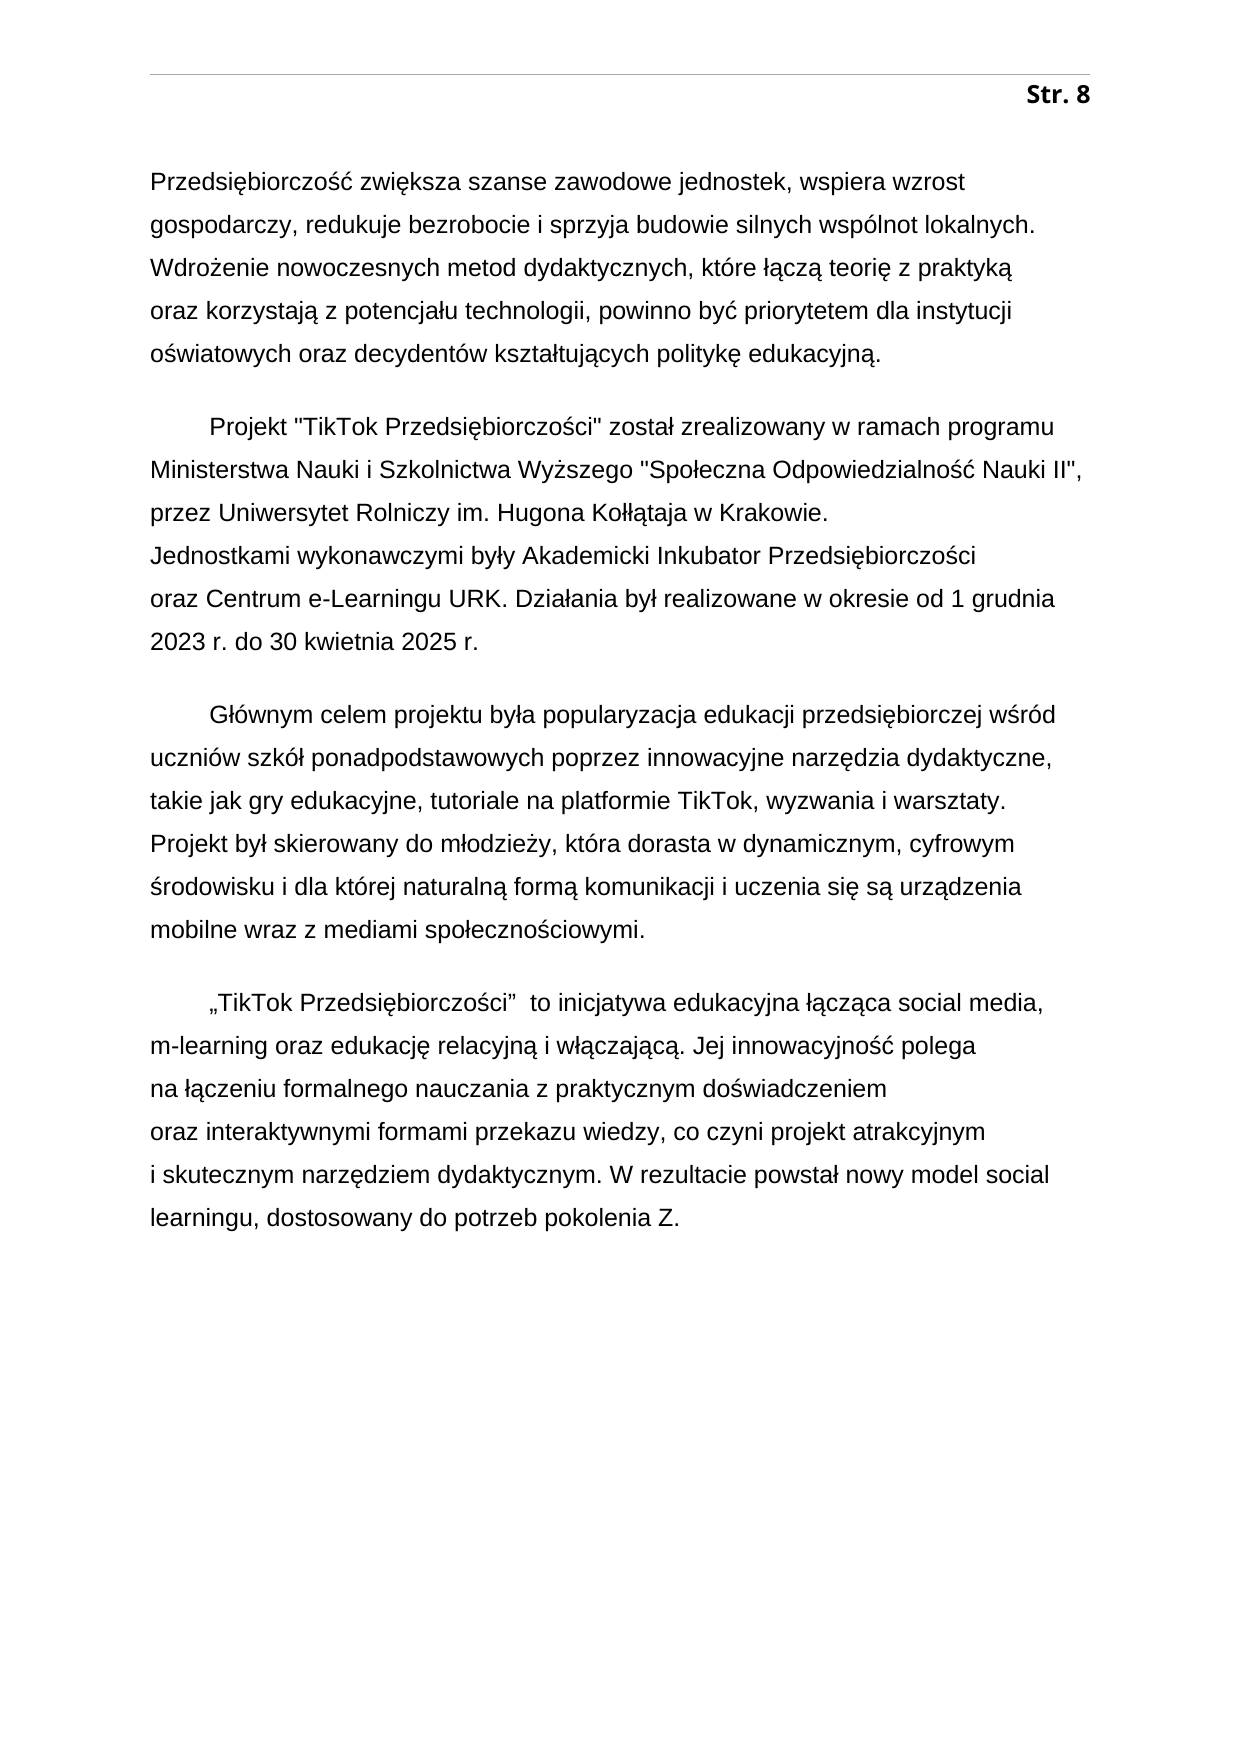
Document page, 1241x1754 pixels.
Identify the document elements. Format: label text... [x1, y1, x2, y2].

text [150, 167, 1090, 368]
text Głównym celem projektu była popularyzacja edukacji przedsiębiorczej wśród uczniów szkół ponadpodstawowych poprzez innowacyjne narzędzia dydaktyczne, takie jak gry edukacyjne, tutoriale na platformie TikTok, wyzwania i warsztaty. Projekt był skierowany do młodzieży, która dorasta w dynamicznym, cyfrowym środowisku i dla której naturalną formą komunikacji i uczenia się są urządzenia mobilne wraz z mediami społecznościowymi. [150, 699, 1090, 944]
text Projekt "TikTok Przedsiębiorczości" został zrealizowany w ramach programu Ministerstwa Nauki i Szkolnictwa Wyższego "Społeczna Odpowiedzialność Nauki II", przez Uniwersytet Rolniczy im. Hugona Kołłątaja w Krakowie. Jednostkami wykonawczymi były Akademicki Inkubator Przedsiębiorczości oraz Centrum e-Learningu URK. Działania był realizowane w okresie od 1 grudnia 2023 r. do 30 kwietnia 2025 r. [150, 412, 1090, 656]
text „TikTok Przedsiębiorczości” to inicjatywa edukacyjna łącząca social media, m-learning oraz edukację relacyjną i włączającą. Jej innowacyjność polega na łączeniu formalnego nauczania z praktycznym doświadczeniem oraz interaktywnymi formami przekazu wiedzy, co czyni projekt atrakcyjnym i skutecznym narzędziem dydaktycznym. W rezultacie powstał nowy model social learningu, dostosowany do potrzeb pokolenia Z. [150, 987, 1090, 1232]
